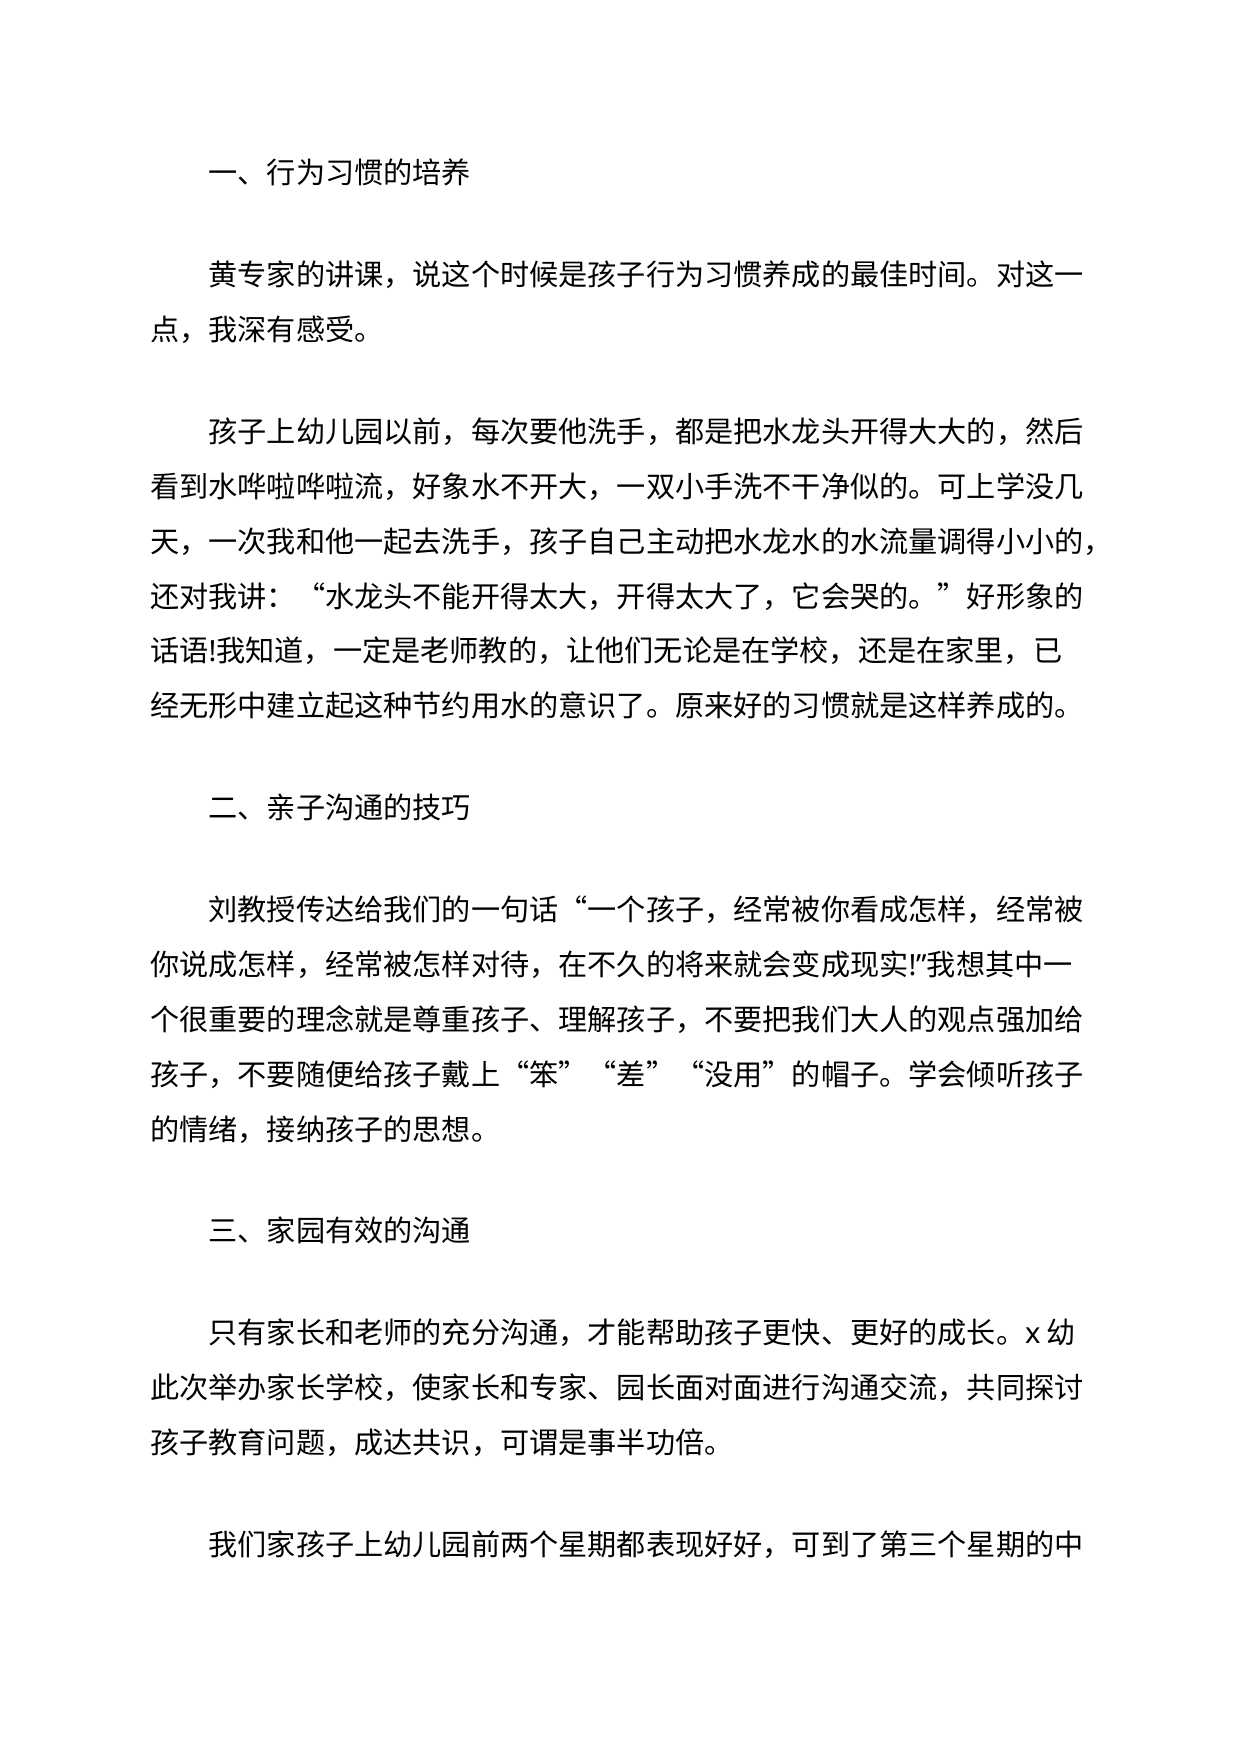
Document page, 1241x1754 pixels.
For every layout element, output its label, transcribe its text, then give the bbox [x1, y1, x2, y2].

text 孩子上幼儿园以前，每次要他洗手，都是把水龙头开得大大的，然后看到水哗啦哗啦流，好象水不开大，一双小手洗不干净似的。可上学没几天，一次我和他一起去洗手，孩子自己主动把水龙水的水流量调得小小的，还对我讲：“水龙头不能开得太大，开得太大了，它会哭的。”好形象的话语!我知道，一定是老师教的，让他们无论是在学校，还是在家里，已经无形中建立起这种节约用水的意识了。原来好的习惯就是这样养成的。 [150, 408, 1090, 725]
text 二、亲子沟通的技巧 [150, 785, 1090, 827]
text 刘教授传达给我们的一句话“一个孩子，经常被你看成怎样，经常被你说成怎样，经常被怎样对待，在不久的将来就会变成现实!”我想其中一个很重要的理念就是尊重孩子、理解孩子，不要把我们大人的观点强加给孩子，不要随便给孩子戴上“笨”“差”“没用”的帽子。学会倾听孩子的情绪，接纳孩子的思想。 [150, 887, 1090, 1148]
text 黄专家的讲课，说这个时候是孩子行为习惯养成的最佳时间。对这一点，我深有感受。 [150, 252, 1090, 349]
text 只有家长和老师的充分沟通，才能帮助孩子更快、更好的成长。x幼此次举办家长学校，使家长和专家、园长面对面进行沟通交流，共同探讨孩子教育问题，成达共识，可谓是事半功倍。 [150, 1310, 1090, 1462]
text 三、家园有效的沟通 [150, 1208, 1090, 1250]
text 一、行为习惯的培养 [150, 150, 1090, 192]
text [150, 1521, 1090, 1564]
